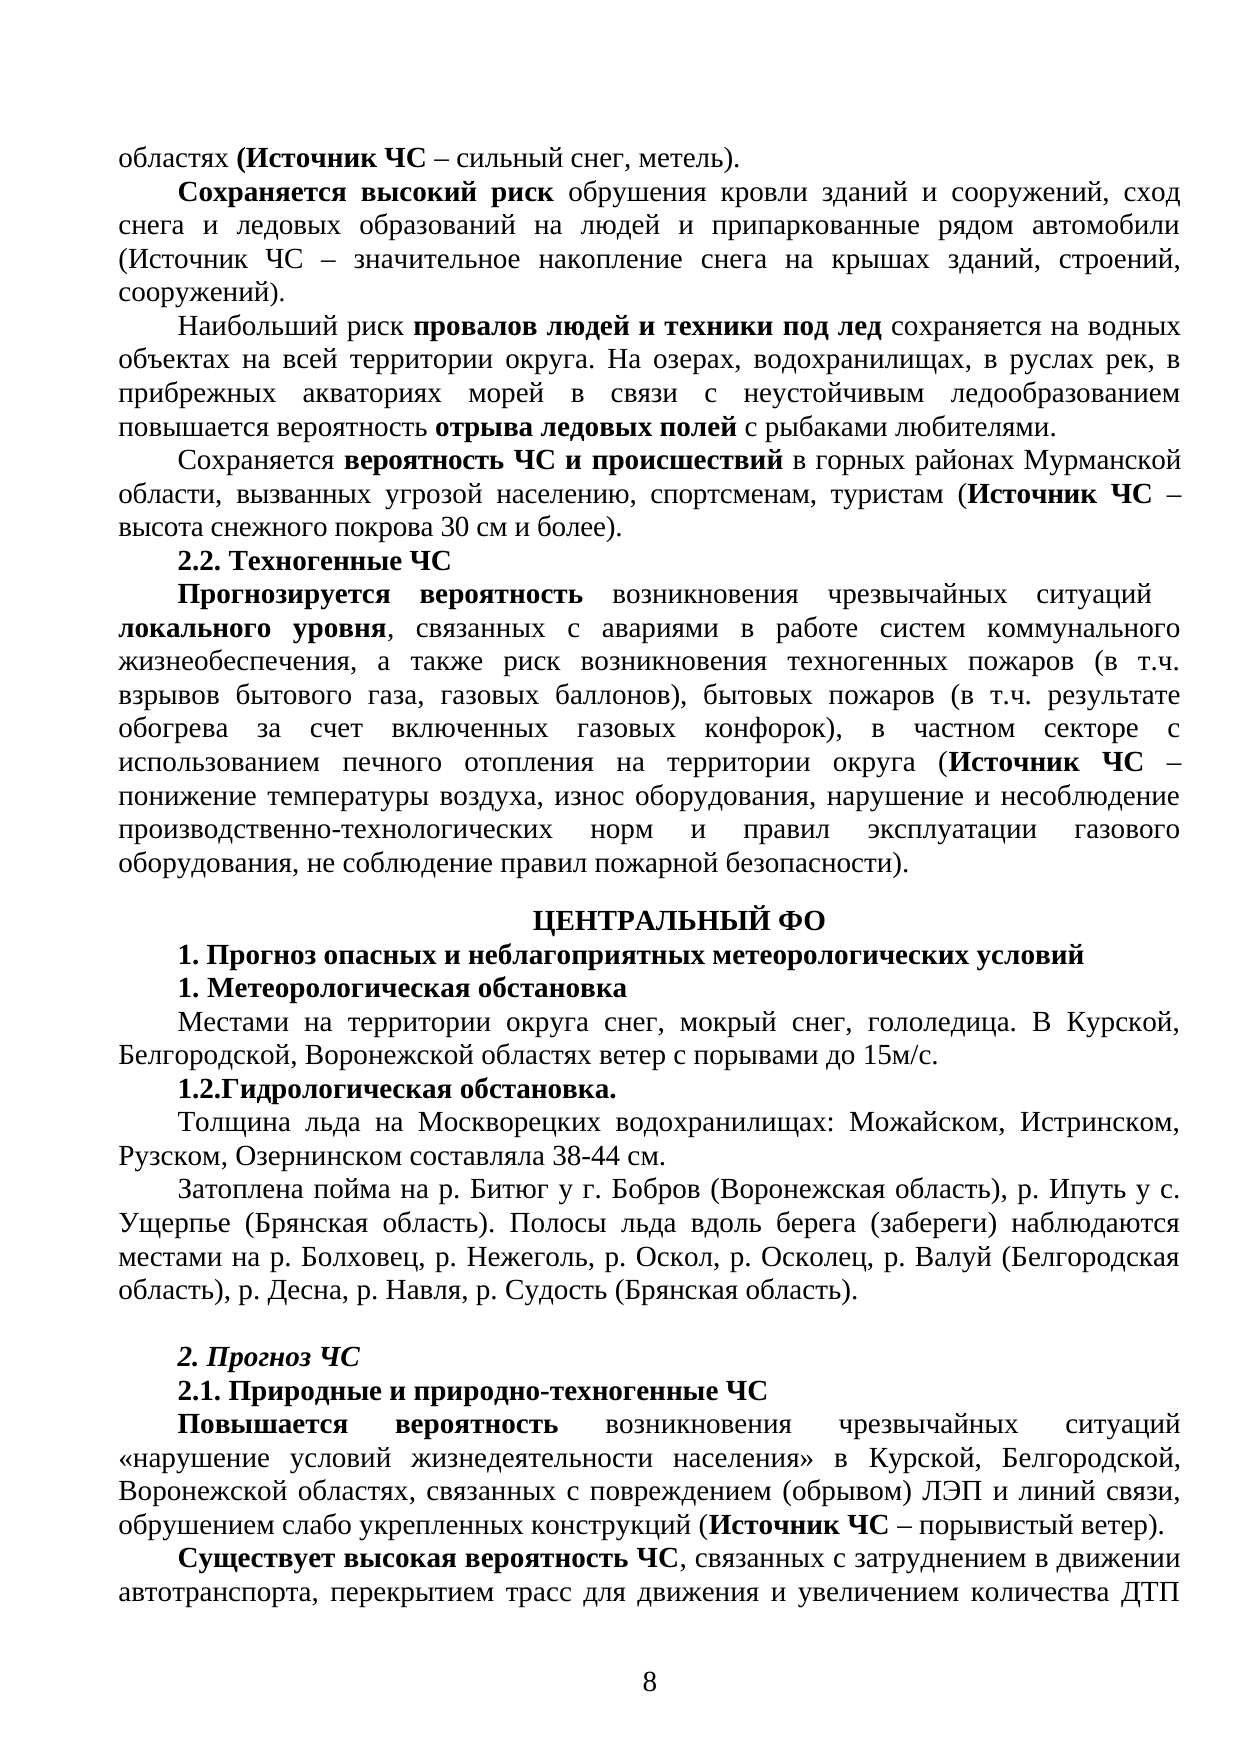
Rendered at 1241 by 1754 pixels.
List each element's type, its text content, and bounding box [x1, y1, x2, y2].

text ЦЕНТРАЛЬНЫЙ ФО [118, 903, 1181, 937]
text Повышается вероятность возникновения чрезвычайных ситуаций «нарушение условий жизнедеятельности населения» в Курской, Белгородской, Воронежской областях, связанных с повреждением (обрывом) ЛЭП и линий связи, обрушением слабо укрепленных конструкций (Источник ЧС – порывистый ветер). [118, 1406, 1181, 1541]
text 1. Прогноз опасных и неблагоприятных метеорологических условий [118, 937, 1181, 970]
text Наибольший риск провалов людей и техники под лед сохраняется на водных объектах на всей территории округа. На озерах, водохранилищах, в руслах рек, в прибрежных акваториях морей в связи с неустойчивым ледообразованием повышается вероятность отрыва ледовых полей с рыбаками любителями. [118, 308, 1181, 442]
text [118, 140, 1181, 174]
text Местами на территории округа снег, мокрый снег, гололедица. В Курской, Белгородской, Воронежской областях ветер с порывами до 15м/с. [118, 1004, 1181, 1071]
text Прогнозируется вероятность возникновения чрезвычайных ситуаций локального уровня, связанных с авариями в работе систем коммунального жизнеобеспечения, а также риск возникновения техногенных пожаров (в т.ч. взрывов бытового газа, газовых баллонов), бытовых пожаров (в т.ч. результате обогрева за счет включенных газовых конфорок), в частном секторе с использованием печного отопления на территории округа (Источник ЧС – понижение температуры воздуха, износ оборудования, нарушение и несоблюдение производственно-технологических норм и правил эксплуатации газового оборудования, не соблюдение правил пожарной безопасности). [118, 576, 1181, 878]
text 1.2.Гидрологическая обстановка. [118, 1071, 1181, 1104]
text Сохраняется вероятность ЧС и происшествий в горных районах Мурманской области, вызванных угрозой населению, спортсменам, туристам (Источник ЧС – высота снежного покрова 30 см и более). [118, 442, 1181, 543]
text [118, 1541, 1181, 1608]
text Толщина льда на Москворецких водохранилищах: Можайском, Истринском, Рузском, Озернинском составляла 38-44 см. [118, 1104, 1181, 1172]
list Метеорологическая обстановка [177, 970, 1181, 1004]
text 2.2. Техногенные ЧС [118, 543, 1181, 576]
text 2. Прогноз ЧС [118, 1339, 1181, 1373]
text Затоплена пойма на р. Битюг у г. Бобров (Воронежская область), р. Ипуть у с. Ущерпье (Брянская область). Полосы льда вдоль берега (забереги) наблюдаются местами на р. Болховец, р. Нежеголь, р. Оскол, р. Осколец, р. Валуй (Белгородская область), р. Десна, р. Навля, р. Судость (Брянская область). [118, 1172, 1181, 1306]
text 2.1. Природные и природно-техногенные ЧС [118, 1373, 1181, 1406]
text Сохраняется высокий риск обрушения кровли зданий и сооружений, сход снега и ледовых образований на людей и припаркованные рядом автомобили (Источник ЧС – значительное накопление снега на крышах зданий, строений, сооружений). [118, 174, 1181, 308]
